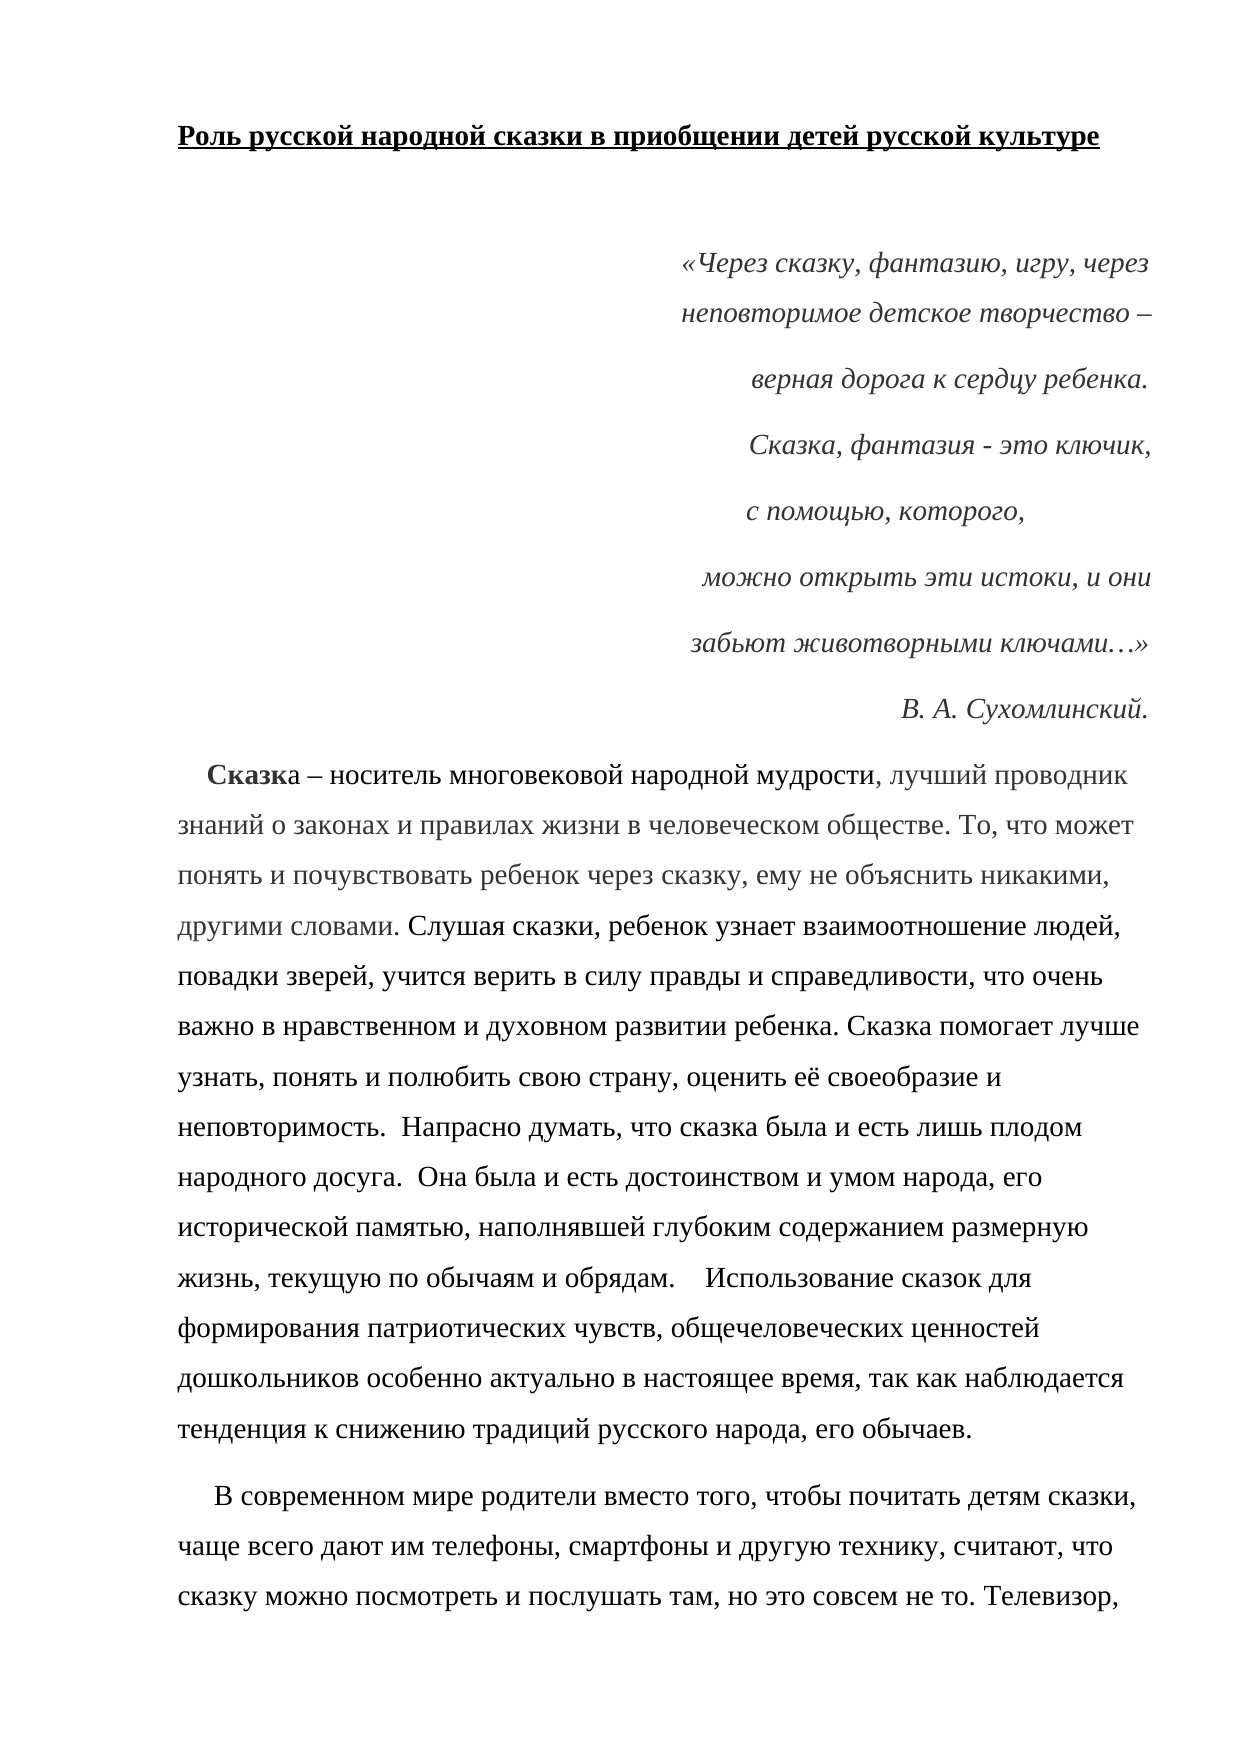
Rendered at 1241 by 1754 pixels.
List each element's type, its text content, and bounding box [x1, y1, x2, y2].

text с помощью, которого, [177, 493, 1152, 527]
text «Через сказку, фантазию, игру, через неповторимое детское творчество – [177, 245, 1152, 329]
text Роль русской народной сказки в приобщении детей русской культуре [177, 118, 1152, 152]
text В. А. Сухомлинский. [177, 691, 1152, 724]
text забьют животворными ключами…» [177, 625, 1152, 658]
text верная дорога к сердцу ребенка. [177, 361, 1152, 395]
text Сказка – носитель многовековой народной мудрости, лучший проводник знаний о законах и правилах жизни в человеческом обществе. То, что может понять и почувствовать ребенок через сказку, ему не объяснить никакими, другими словами. Слушая сказки, ребенок узнает взаимоотношение людей, повадки зверей, учится верить в силу правды и справедливости, что очень важно в нравственном и духовном развитии ребенка. Сказка помогает лучше узнать, понять и полюбить свою страну, оценить её своеобразие и неповторимость. Напрасно думать, что сказка была и есть лишь плодом народного досуга. Она была и есть достоинством и умом народа, его исторической памятью, наполнявшей глубоким содержанием размерную жизнь, текущую по обычаям и обрядам. Использование сказок для формирования патриотических чувств, общечеловеческих ценностей дошкольников особенно актуально в настоящее время, так как наблюдается тенденция к снижению традиций русского народа, его обычаев. [177, 757, 1152, 1444]
text можно открыть эти истоки, и они [177, 559, 1152, 592]
text Сказка, фантазия - это ключик, [177, 427, 1152, 461]
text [177, 1478, 1152, 1612]
